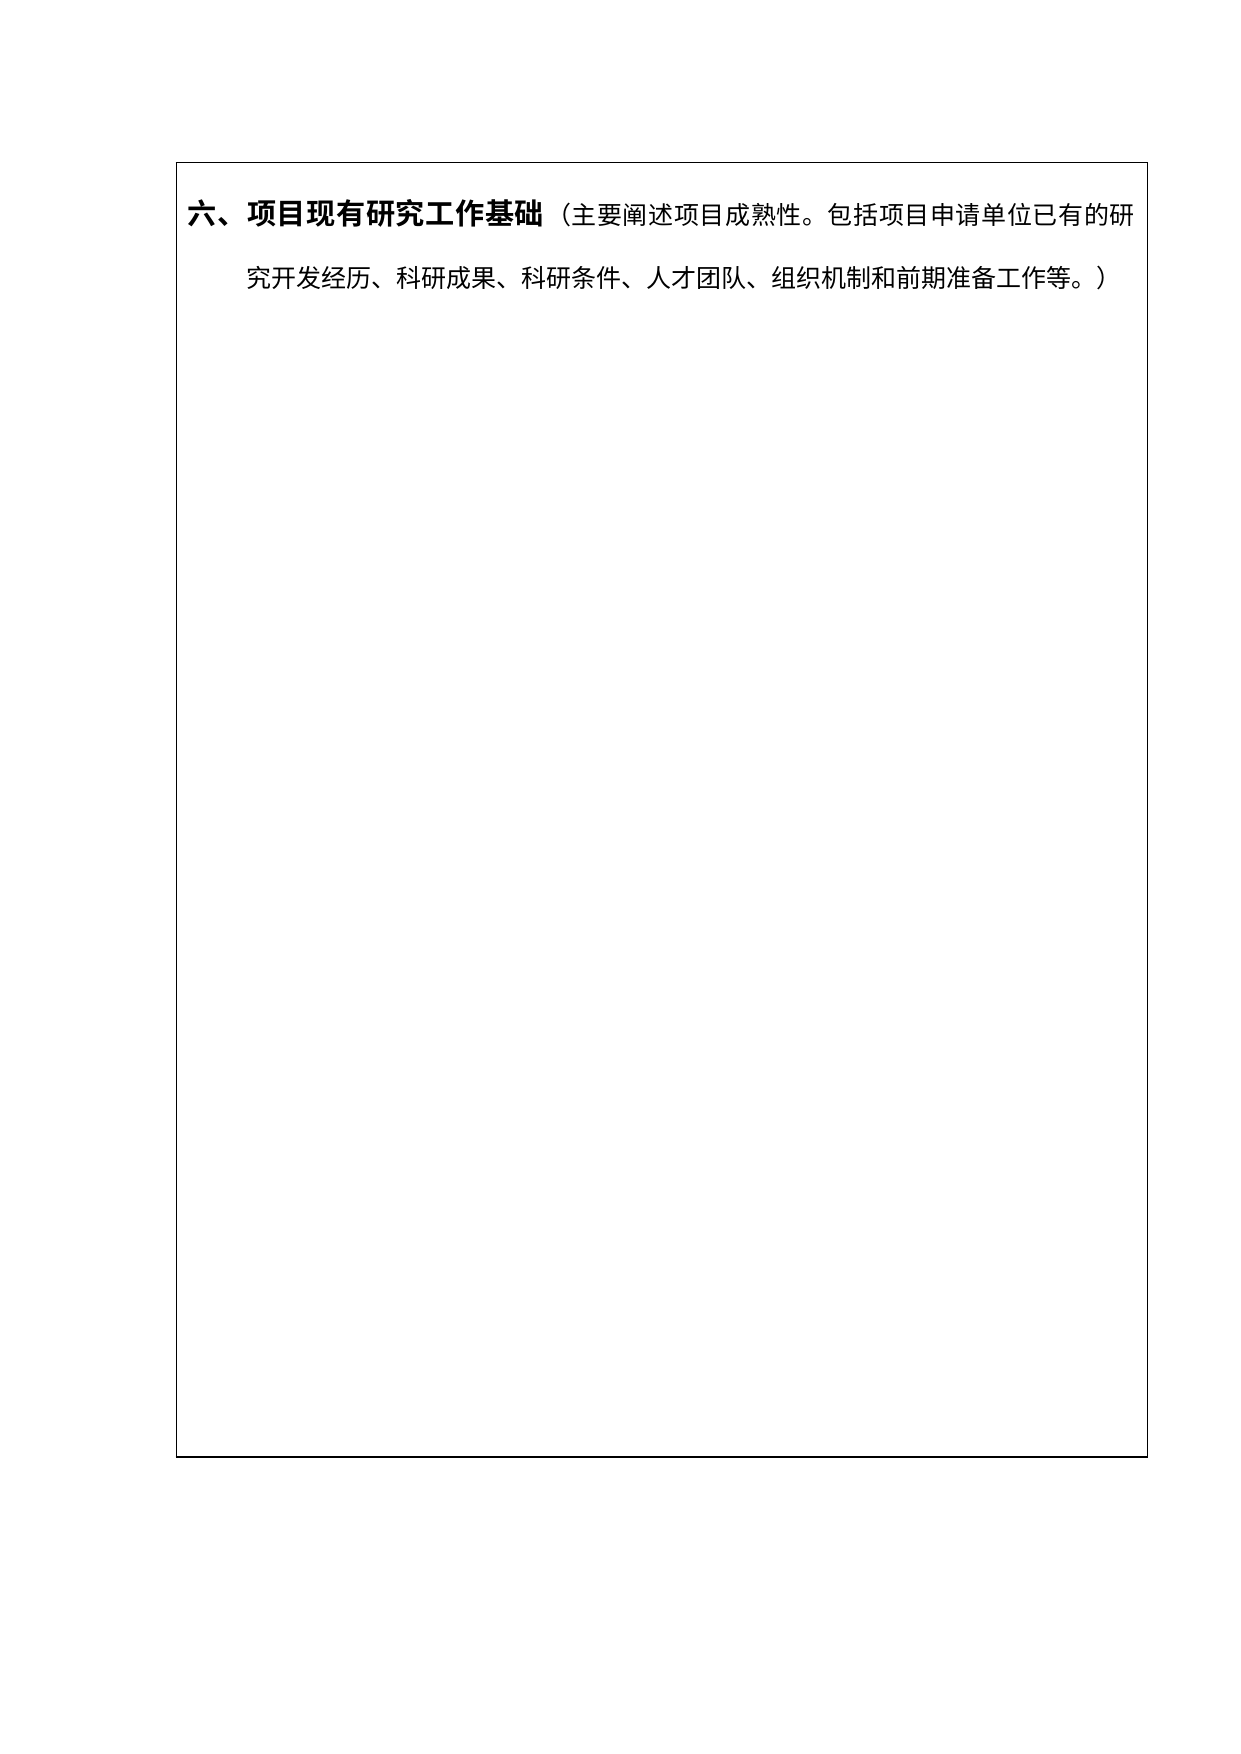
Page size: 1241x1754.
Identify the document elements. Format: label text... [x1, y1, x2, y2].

table_header 六、项目现有研究工作基础（主要阐述项目成熟性。包括项目申请单位已有的研究开发经历、科研成果、科研条件、人才团队、组织机制和前期准备工作等。） [177, 163, 1147, 1456]
